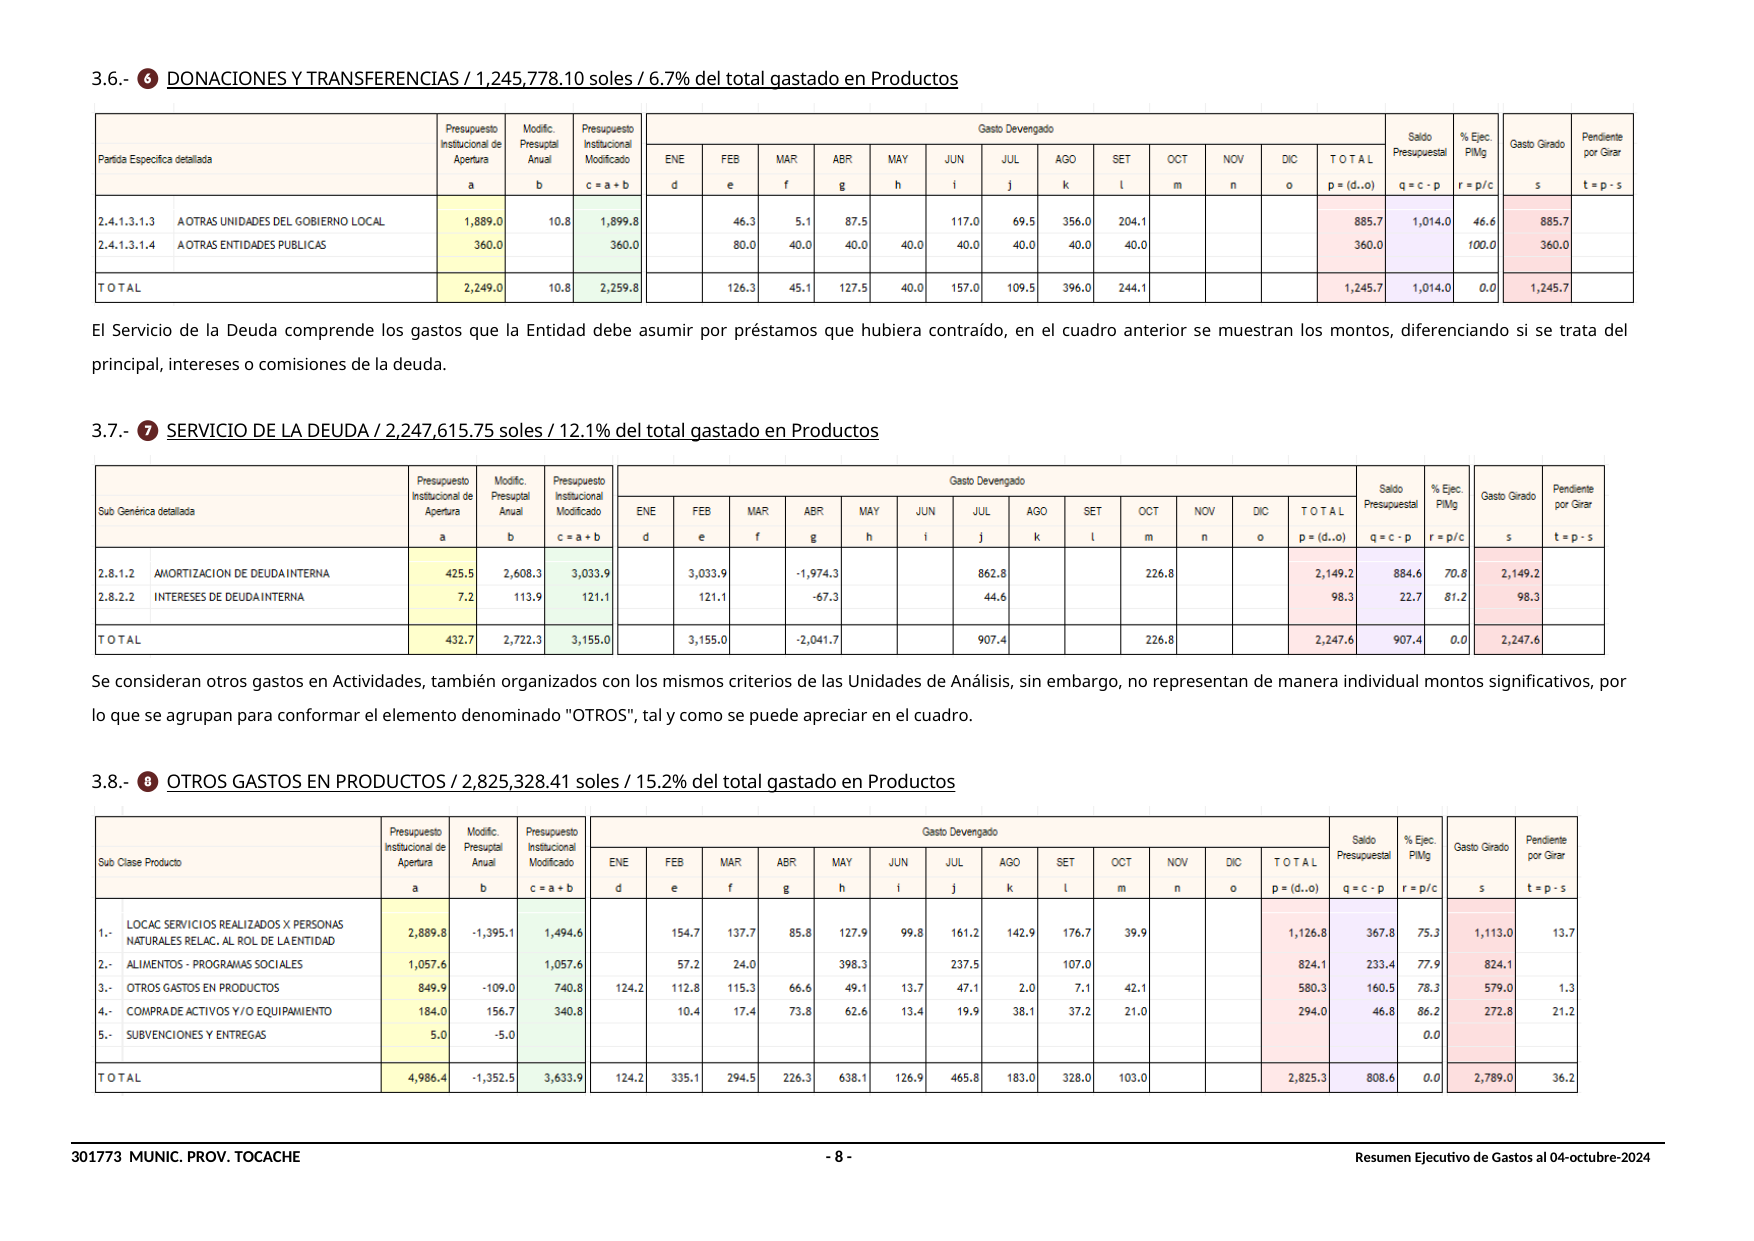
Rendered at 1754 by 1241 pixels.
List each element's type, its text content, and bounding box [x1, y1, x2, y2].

table_header 3.8.- ❽ OTROS GASTOS EN PRODUCTOS / 2,825,328.41 soles / 15.2% del total gastado en Productos [71, 763, 1650, 1140]
picture [91, 103, 1638, 306]
table_header 3.6.- ❻ DONACIONES Y TRANSFERENCIAS / 1,245,778.10 soles / 6.7% del total gastado en Productos El Servicio de la Deuda comprende los gastos que la Entidad debe asumir por préstamos que hubiera contraído, en el cuadro anterior se muestran los montos, diferenciando si se trata del principal, intereses o comisiones de la deuda. [71, 59, 1650, 388]
picture [91, 455, 1609, 658]
table_header 3.7.- ❼ SERVICIO DE LA DEUDA / 2,247,615.75 soles / 12.1% del total gastado en Productos Se consideran otros gastos en Actividades, también organizados con los mismos criterios de las Unidades de Análisis, sin embargo, no representan de manera individual montos significativos, por lo que se agrupan para conformar el elemento denominado "OTROS", tal y como se puede apreciar en el cuadro. [71, 411, 1650, 740]
picture [91, 806, 1582, 1096]
